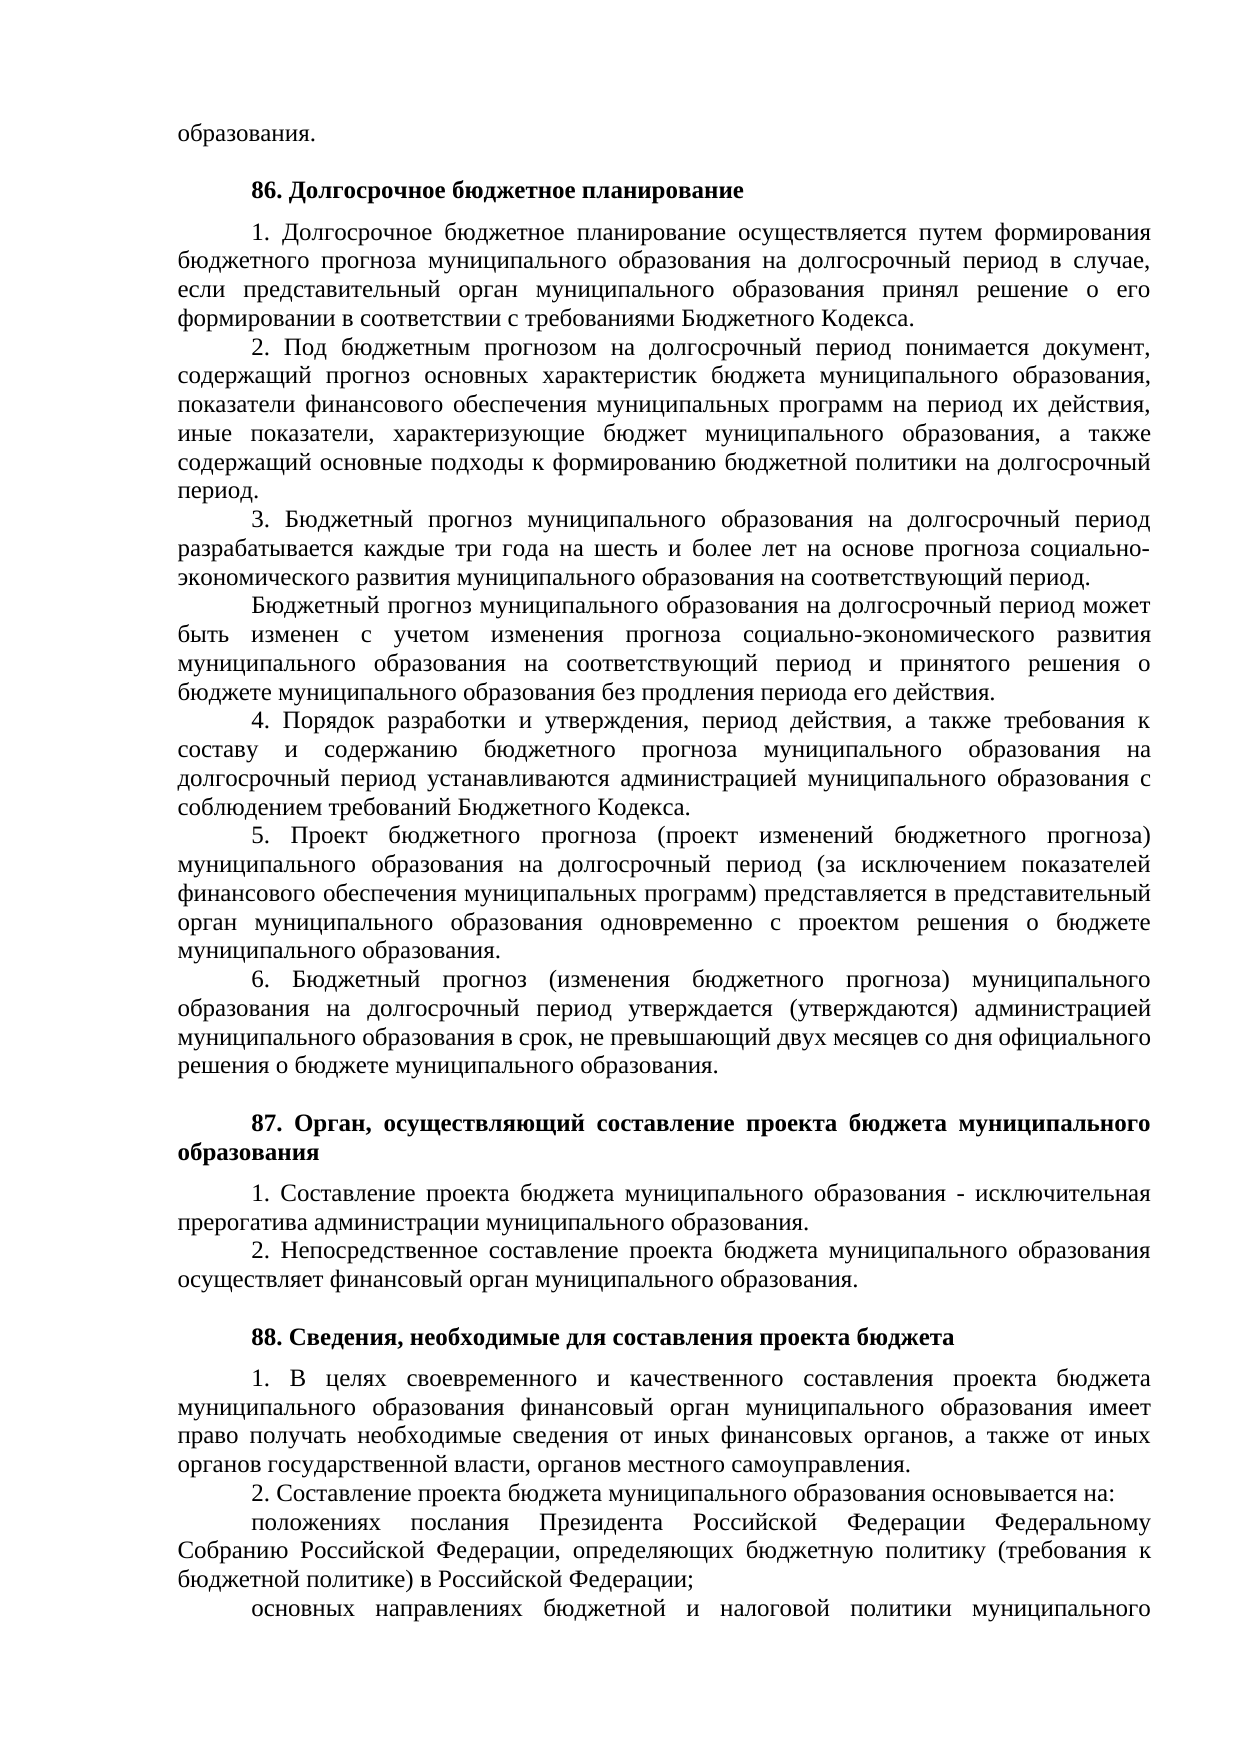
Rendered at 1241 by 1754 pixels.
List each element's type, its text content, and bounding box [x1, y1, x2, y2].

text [177, 1593, 1152, 1622]
title 88. Сведения, необходимые для составления проекта бюджета [177, 1322, 1152, 1351]
text 1. Долгосрочное бюджетное планирование осуществляется путем формирования бюджетного прогноза муниципального образования на долгосрочный период в случае, если представительный орган муниципального образования принял решение о его формировании в соответствии с требованиями Бюджетного Кодекса. [177, 217, 1152, 332]
text 3. Бюджетный прогноз муниципального образования на долгосрочный период разрабатывается каждые три года на шесть и более лет на основе прогноза социально-экономического развития муниципального образования на соответствующий период. [177, 504, 1152, 591]
text 6. Бюджетный прогноз (изменения бюджетного прогноза) муниципального образования на долгосрочный период утверждается (утверждаются) администрацией муниципального образования в срок, не превышающий двух месяцев со дня официального решения о бюджете муниципального образования. [177, 964, 1152, 1079]
text 2. Под бюджетным прогнозом на долгосрочный период понимается документ, содержащий прогноз основных характеристик бюджета муниципального образования, показатели финансового обеспечения муниципальных программ на период их действия, иные показатели, характеризующие бюджет муниципального образования, а также содержащий основные подходы к формированию бюджетной политики на долгосрочный период. [177, 332, 1152, 504]
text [177, 118, 1152, 147]
text Бюджетный прогноз муниципального образования на долгосрочный период может быть изменен с учетом изменения прогноза социально-экономического развития муниципального образования на соответствующий период и принятого решения о бюджете муниципального образования без продления периода его действия. [177, 591, 1152, 706]
title 87. Орган, осуществляющий составление проекта бюджета муниципального образования [177, 1108, 1152, 1166]
text 1. Составление проекта бюджета муниципального образования - исключительная прерогатива администрации муниципального образования. [177, 1178, 1152, 1236]
text 4. Порядок разработки и утверждения, период действия, а также требования к составу и содержанию бюджетного прогноза муниципального образования на долгосрочный период устанавливаются администрацией муниципального образования с соблюдением требований Бюджетного Кодекса. [177, 706, 1152, 821]
text 1. В целях своевременного и качественного составления проекта бюджета муниципального образования финансовый орган муниципального образования имеет право получать необходимые сведения от иных финансовых органов, а также от иных органов государственной власти, органов местного самоуправления. [177, 1363, 1152, 1478]
text 5. Проект бюджетного прогноза (проект изменений бюджетного прогноза) муниципального образования на долгосрочный период (за исключением показателей финансового обеспечения муниципальных программ) представляется в представительный орган муниципального образования одновременно с проектом решения о бюджете муниципального образования. [177, 821, 1152, 964]
text 2. Непосредственное составление проекта бюджета муниципального образования осуществляет финансовый орган муниципального образования. [177, 1236, 1152, 1293]
text положениях послания Президента Российской Федерации Федеральному Собранию Российской Федерации, определяющих бюджетную политику (требования к бюджетной политике) в Российской Федерации; [177, 1507, 1152, 1593]
text 2. Составление проекта бюджета муниципального образования основывается на: [177, 1478, 1152, 1507]
title 86. Долгосрочное бюджетное планирование [177, 176, 1152, 204]
